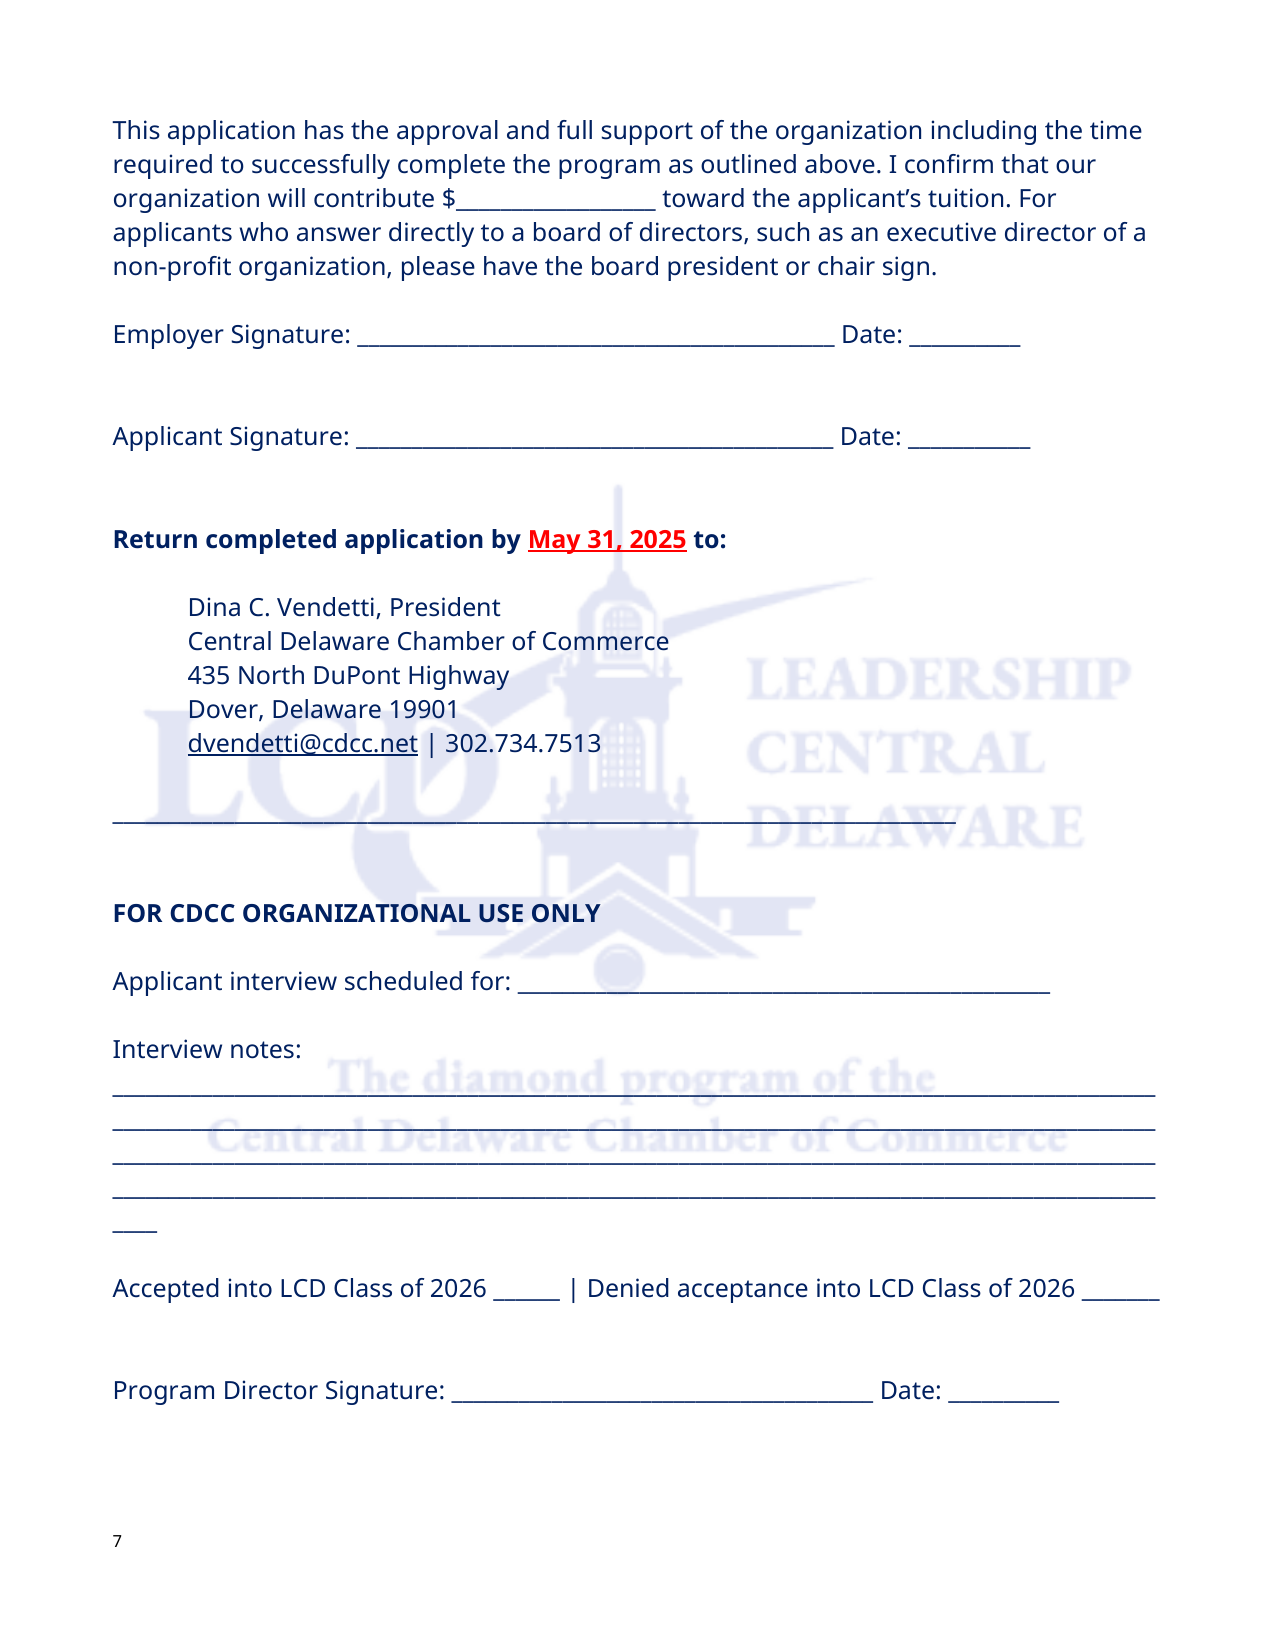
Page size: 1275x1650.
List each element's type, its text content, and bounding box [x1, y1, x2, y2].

text Central Delaware Chamber of Commerce [112, 623, 1162, 657]
text 435 North DuPont Highway [112, 657, 1162, 692]
text Applicant interview scheduled for: ________________________________________________ [112, 964, 1162, 998]
text Return completed application by May 31, 2025 to: [112, 521, 1162, 555]
text Applicant Signature: ___________________________________________ Date: ___________ [112, 419, 1162, 453]
text Dover, Delaware 19901 [112, 692, 1162, 726]
text Employer Signature: ___________________________________________ Date: __________ [112, 317, 1162, 351]
text Program Director Signature: ______________________________________ Date: __________ [112, 1373, 1162, 1407]
text ____________________________________________________________________________ [112, 794, 1162, 828]
text FOR CDCC ORGANIZATIONAL USE ONLY [112, 896, 1162, 930]
text Accepted into LCD Class of 2026 ______ | Denied acceptance into LCD Class of 2026 _______ [112, 1271, 1162, 1305]
text This application has the approval and full support of the organization including the time required to successfully complete the program as outlined above. I confirm that our organization will contribute $__________________ toward the applicant’s tuition. For applicants who answer directly to a board of directors, such as an executive director of a non-profit organization, please have the board president or chair sign. [112, 112, 1162, 283]
text Dina C. Vendetti, President [112, 589, 1162, 623]
text Interview notes: ____________________________________________________________________________________________________________________________________________________________________________________________________________________________________________________________________________________________________________________________________________________________________________________________ [112, 1032, 1162, 1237]
text dvendetti@cdcc.net | 302.734.7513 [112, 726, 1162, 760]
